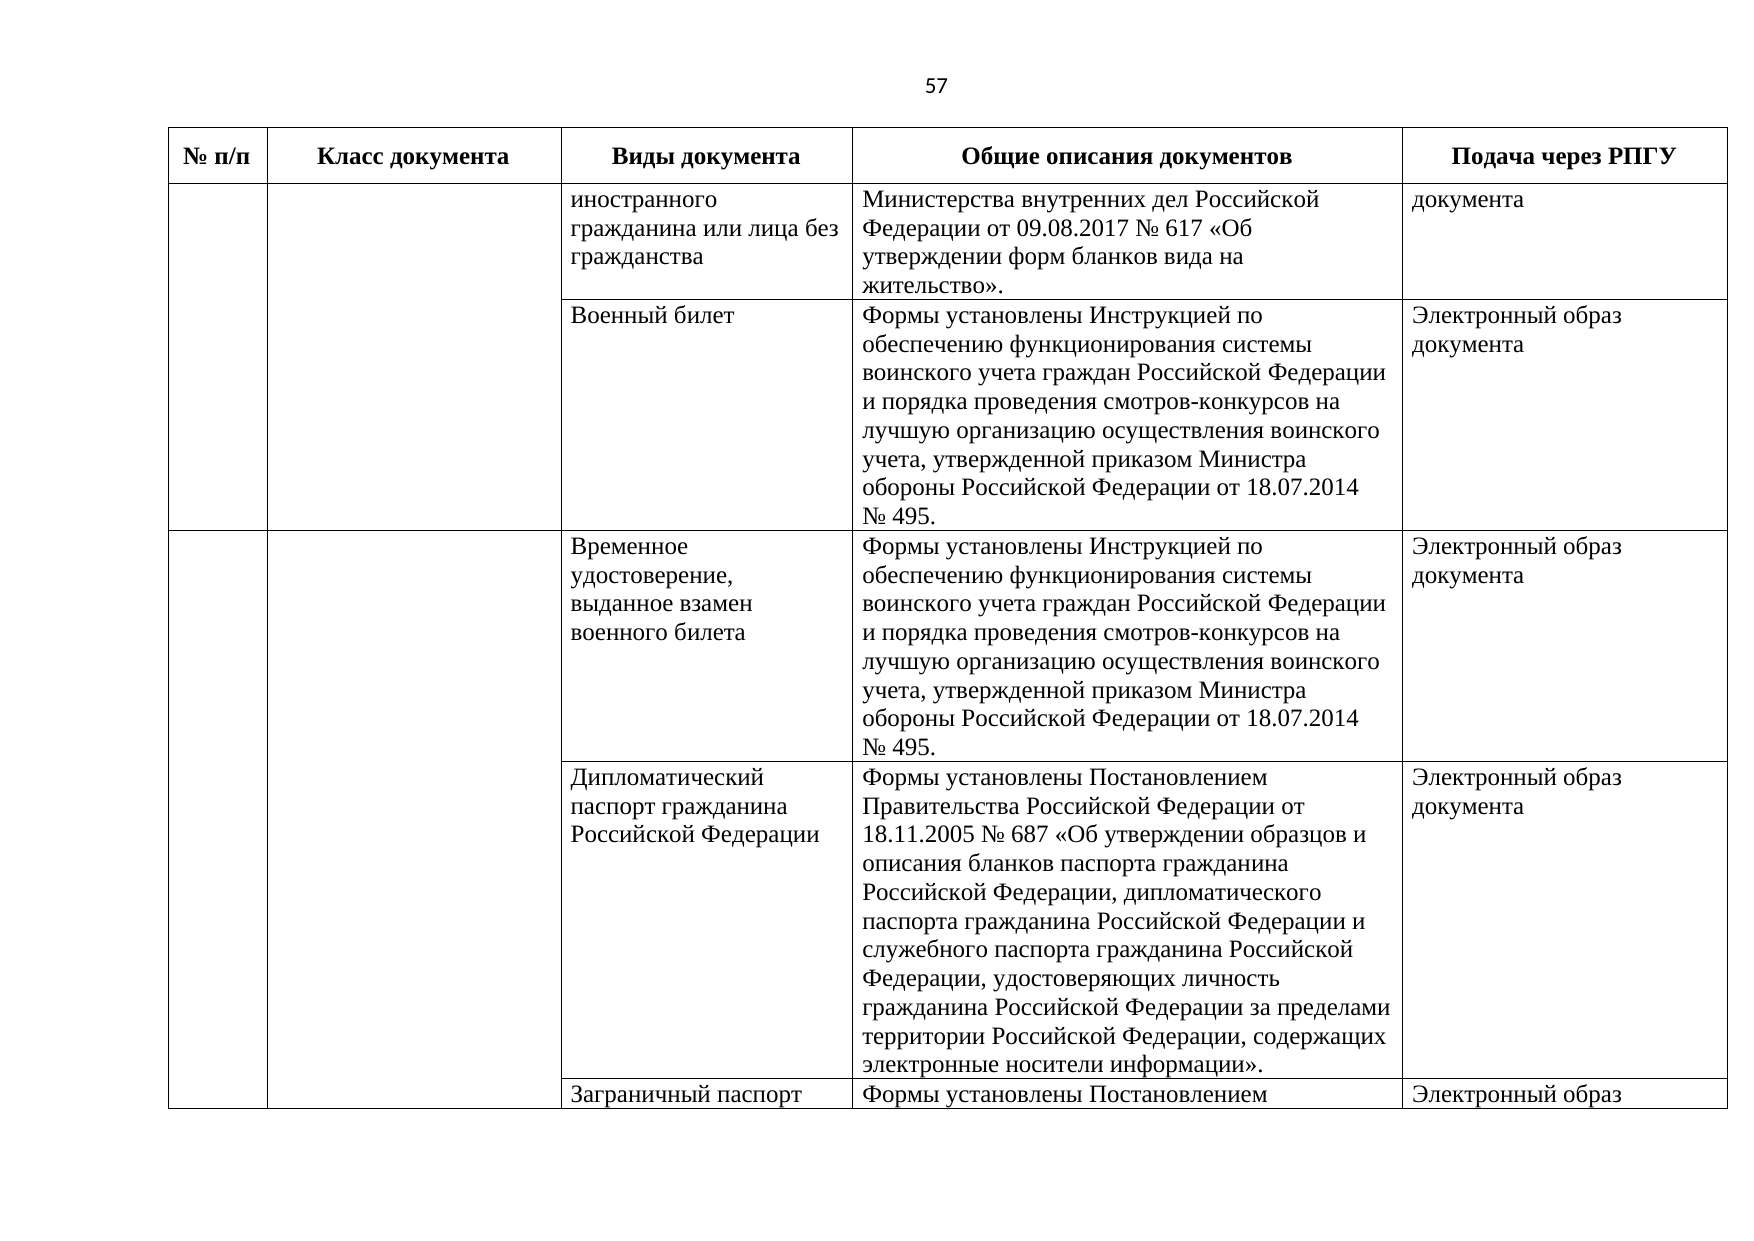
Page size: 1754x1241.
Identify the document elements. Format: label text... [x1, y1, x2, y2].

table_cell [169, 531, 267, 1108]
table_cell Электронный образ документа [1403, 762, 1727, 1078]
table_cell Формы установлены Инструкцией по обеспечению функционирования системы воинского учета граждан Российской Федерации и порядка проведения смотров-конкурсов на лучшую организацию осуществления воинского учета, утвержденной приказом Министра обороны Российской Федерации от 18.07.2014 № 495. [853, 531, 1402, 761]
table_cell Заграничный паспорт [562, 1079, 852, 1108]
table_cell Временное удостоверение, выданное взамен военного билета [562, 531, 852, 761]
table_header № п/п [169, 128, 267, 183]
table_cell Формы установлены Инструкцией по обеспечению функционирования системы воинского учета граждан Российской Федерации и порядка проведения смотров-конкурсов на лучшую организацию осуществления воинского учета, утвержденной приказом Министра обороны Российской Федерации от 18.07.2014 № 495. [853, 300, 1402, 530]
table_cell Электронный образ документа [1403, 300, 1727, 530]
table_header Общие описания документов [853, 128, 1402, 183]
table_cell Электронный образ документа [1403, 1079, 1727, 1108]
table_header Виды документа [562, 128, 852, 183]
table_header Подача через РПГУ [1403, 128, 1727, 183]
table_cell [853, 1079, 1402, 1108]
table_cell Электронный образ документа [1403, 531, 1727, 761]
table_cell Военный билет [562, 300, 852, 530]
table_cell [562, 184, 852, 299]
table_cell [853, 184, 1402, 299]
table_cell Дипломатический паспорт гражданина Российской Федерации [562, 762, 852, 1078]
table_header Класс документа [268, 128, 561, 183]
table_cell Электронный образ документа [1403, 184, 1727, 299]
table_cell [268, 531, 561, 1108]
